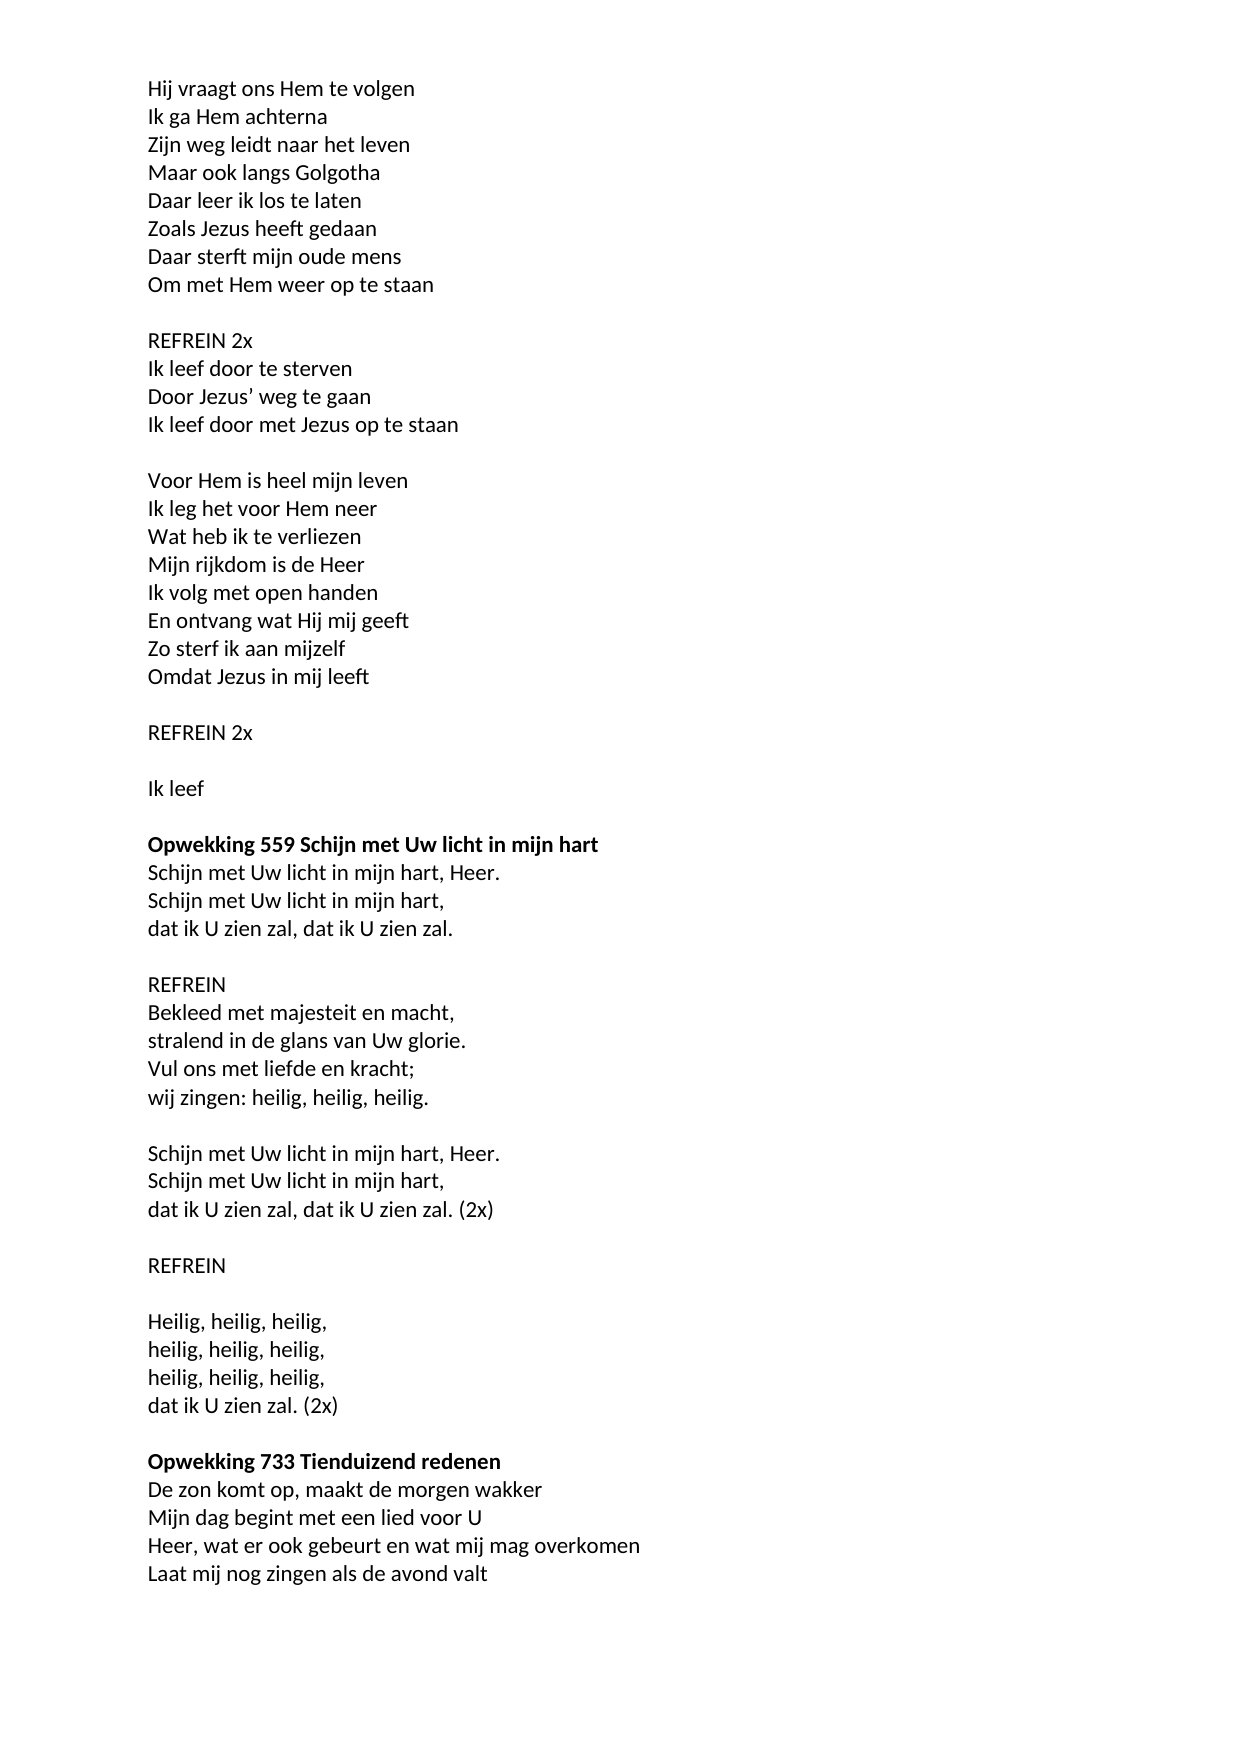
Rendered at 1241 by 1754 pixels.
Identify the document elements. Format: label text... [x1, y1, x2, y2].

text Ik leef door met Jezus op te staan [148, 410, 1093, 438]
text Schijn met Uw licht in mijn hart, Heer. [148, 858, 1093, 886]
text Schijn met Uw licht in mijn hart, Heer. [148, 1139, 1093, 1167]
text Wat heb ik te verliezen [148, 522, 1093, 550]
text Daar sterft mijn oude mens [148, 242, 1093, 270]
text Zoals Jezus heeft gedaan [148, 214, 1093, 242]
text Ik leef door te sterven [148, 354, 1093, 382]
text Heilig, heilig, heilig, [148, 1307, 1093, 1335]
text heilig, heilig, heilig, [148, 1335, 1093, 1363]
text REFREIN 2x [148, 326, 1093, 354]
text Zo sterf ik aan mijzelf [148, 634, 1093, 662]
text dat ik U zien zal, dat ik U zien zal. [148, 914, 1093, 942]
text REFREIN 2x [148, 718, 1093, 746]
text Schijn met Uw licht in mijn hart, [148, 1167, 1093, 1195]
text Maar ook langs Golgotha [148, 158, 1093, 186]
text dat ik U zien zal. (2x) [148, 1391, 1093, 1419]
text Ik leg het voor Hem neer [148, 494, 1093, 522]
text Bekleed met majesteit en macht, [148, 998, 1093, 1027]
text Voor Hem is heel mijn leven [148, 466, 1093, 494]
text wij zingen: heilig, heilig, heilig. [148, 1083, 1093, 1111]
text heilig, heilig, heilig, [148, 1363, 1093, 1391]
text stralend in de glans van Uw glorie. [148, 1027, 1093, 1054]
text De zon komt op, maakt de morgen wakker [148, 1475, 1093, 1503]
text REFREIN [148, 971, 1093, 998]
text Vul ons met liefde en kracht; [148, 1054, 1093, 1083]
text Omdat Jezus in mij leeft [148, 662, 1093, 690]
text REFREIN [148, 1251, 1093, 1279]
text Ik volg met open handen [148, 578, 1093, 606]
text En ontvang wat Hij mij geeft [148, 606, 1093, 634]
text Opwekking 733 Tienduizend redenen [148, 1447, 1093, 1475]
text Opwekking 559 Schijn met Uw licht in mijn hart [148, 830, 1093, 858]
text dat ik U zien zal, dat ik U zien zal. (2x) [148, 1195, 1093, 1223]
text Hij vraagt ons Hem te volgen [148, 74, 1093, 102]
text Schijn met Uw licht in mijn hart, [148, 886, 1093, 914]
text Laat mij nog zingen als de avond valt [148, 1559, 1093, 1587]
text Ik ga Hem achterna [148, 102, 1093, 130]
text Om met Hem weer op te staan [148, 270, 1093, 298]
text Mijn dag begint met een lied voor U [148, 1503, 1093, 1531]
text Zijn weg leidt naar het leven [148, 130, 1093, 158]
text Door Jezus’ weg te gaan [148, 382, 1093, 410]
text Mijn rijkdom is de Heer [148, 550, 1093, 578]
text Daar leer ik los te laten [148, 186, 1093, 214]
text Ik leef [148, 774, 1093, 802]
text Heer, wat er ook gebeurt en wat mij mag overkomen [148, 1531, 1093, 1559]
